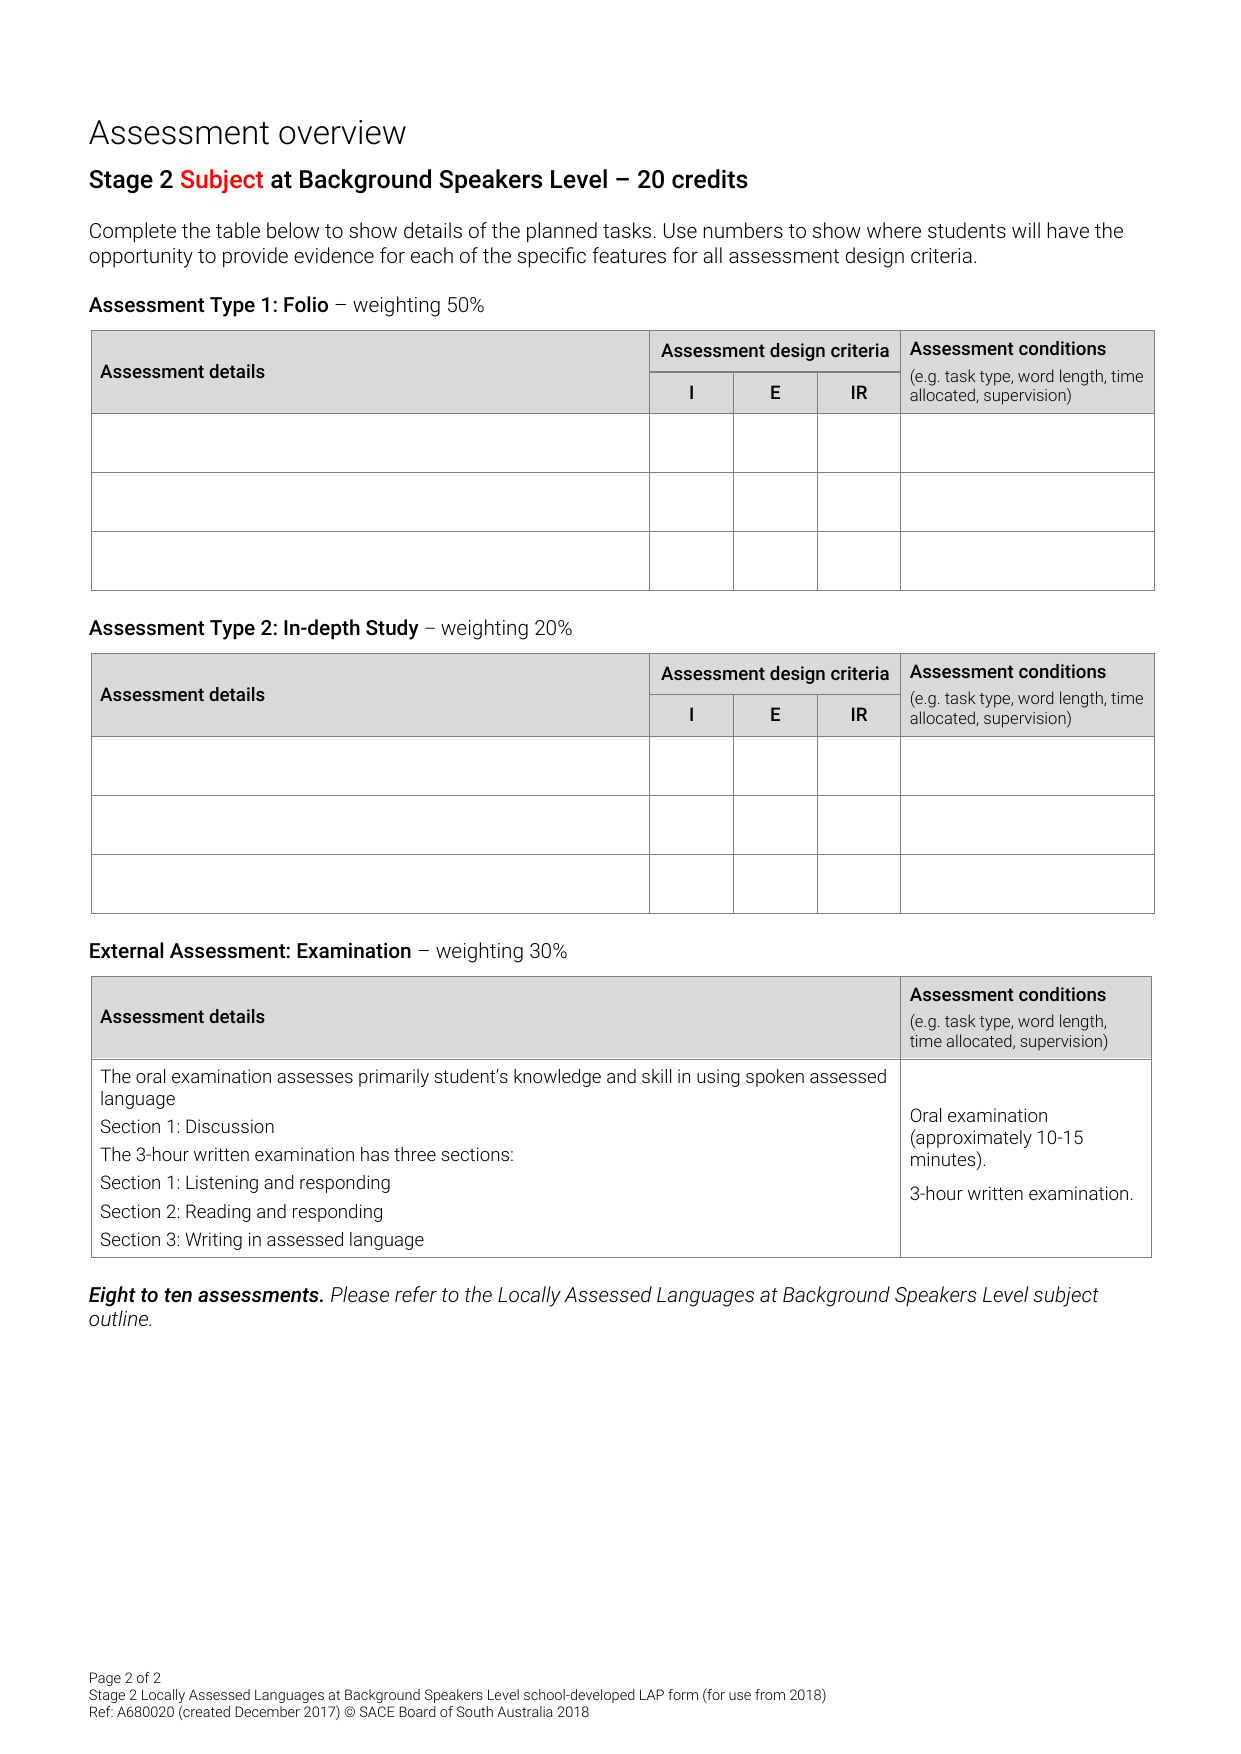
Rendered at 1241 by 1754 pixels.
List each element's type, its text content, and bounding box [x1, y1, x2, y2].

table_cell [734, 532, 817, 590]
table_cell [901, 855, 1154, 913]
table_cell [818, 855, 900, 913]
table_cell [92, 796, 649, 854]
text Assessment Type 2: In-depth Study – weighting 20% [89, 616, 1152, 640]
table_cell [650, 532, 733, 590]
table_header Assessment design criteria [650, 331, 900, 371]
table_cell [650, 796, 733, 854]
table_cell [901, 532, 1154, 590]
text Eight to ten assessments. Please refer to the Locally Assessed Languages at Background Speakers Level subject outline. [89, 1283, 1152, 1332]
table_cell [734, 855, 817, 913]
table_header Assessment details [92, 654, 649, 736]
table_header Assessment details [92, 977, 900, 1058]
table_cell [818, 473, 900, 531]
table_header Assessment details [92, 331, 649, 413]
text External Assessment: Examination – weighting 30% [89, 939, 1152, 963]
table_cell E [734, 695, 817, 736]
table_cell [650, 737, 733, 795]
table_cell [901, 796, 1154, 854]
table_cell [818, 796, 900, 854]
text Complete the table below to show details of the planned tasks. Use numbers to show where students will have the opportunity to provide evidence for each of the specific features for all assessment design criteria. [89, 219, 1152, 268]
table_cell The oral examination assesses primarily student’s knowledge and skill in using spoken assessed language Section 1: Discussion The 3-hour written examination has three sections: Section 1: Listening and responding Section 2: Reading and responding Section 3: Writing in assessed language [92, 1060, 900, 1257]
table_header Assessment design criteria [650, 654, 900, 694]
table_cell [818, 532, 900, 590]
table_cell E [734, 373, 817, 413]
table_cell [92, 532, 649, 590]
subtitle Assessment overview [89, 114, 1152, 153]
table_header Assessment conditions (e.g. task type, word length, time allocated, supervision) [901, 654, 1154, 736]
table_cell IR [818, 695, 900, 736]
table_cell [818, 737, 900, 795]
table_cell [818, 414, 900, 472]
table_cell [650, 414, 733, 472]
table_cell [92, 473, 649, 531]
table_cell [734, 473, 817, 531]
table_cell [734, 414, 817, 472]
table_header Assessment conditions (e.g. task type, word length, time allocated, supervision) [901, 977, 1151, 1058]
table_cell [650, 855, 733, 913]
table_cell IR [818, 373, 900, 413]
table_cell [734, 737, 817, 795]
table_cell [901, 414, 1154, 472]
table_cell [650, 473, 733, 531]
table_cell [901, 473, 1154, 531]
table_cell [92, 414, 649, 472]
table_cell [734, 796, 817, 854]
text Assessment Type 1: Folio – weighting 50% [89, 293, 1152, 318]
subtitle Stage 2 Subject at Background Speakers Level – 20 credits [89, 165, 1152, 194]
table_cell I [650, 373, 733, 413]
table_cell I [650, 695, 733, 736]
table_cell [901, 737, 1154, 795]
table_cell Oral examination (approximately 10-15 minutes). 3-hour written examination. [901, 1060, 1151, 1257]
table_cell [92, 855, 649, 913]
table_cell [92, 737, 649, 795]
table_header Assessment conditions (e.g. task type, word length, time allocated, supervision) [901, 331, 1154, 413]
